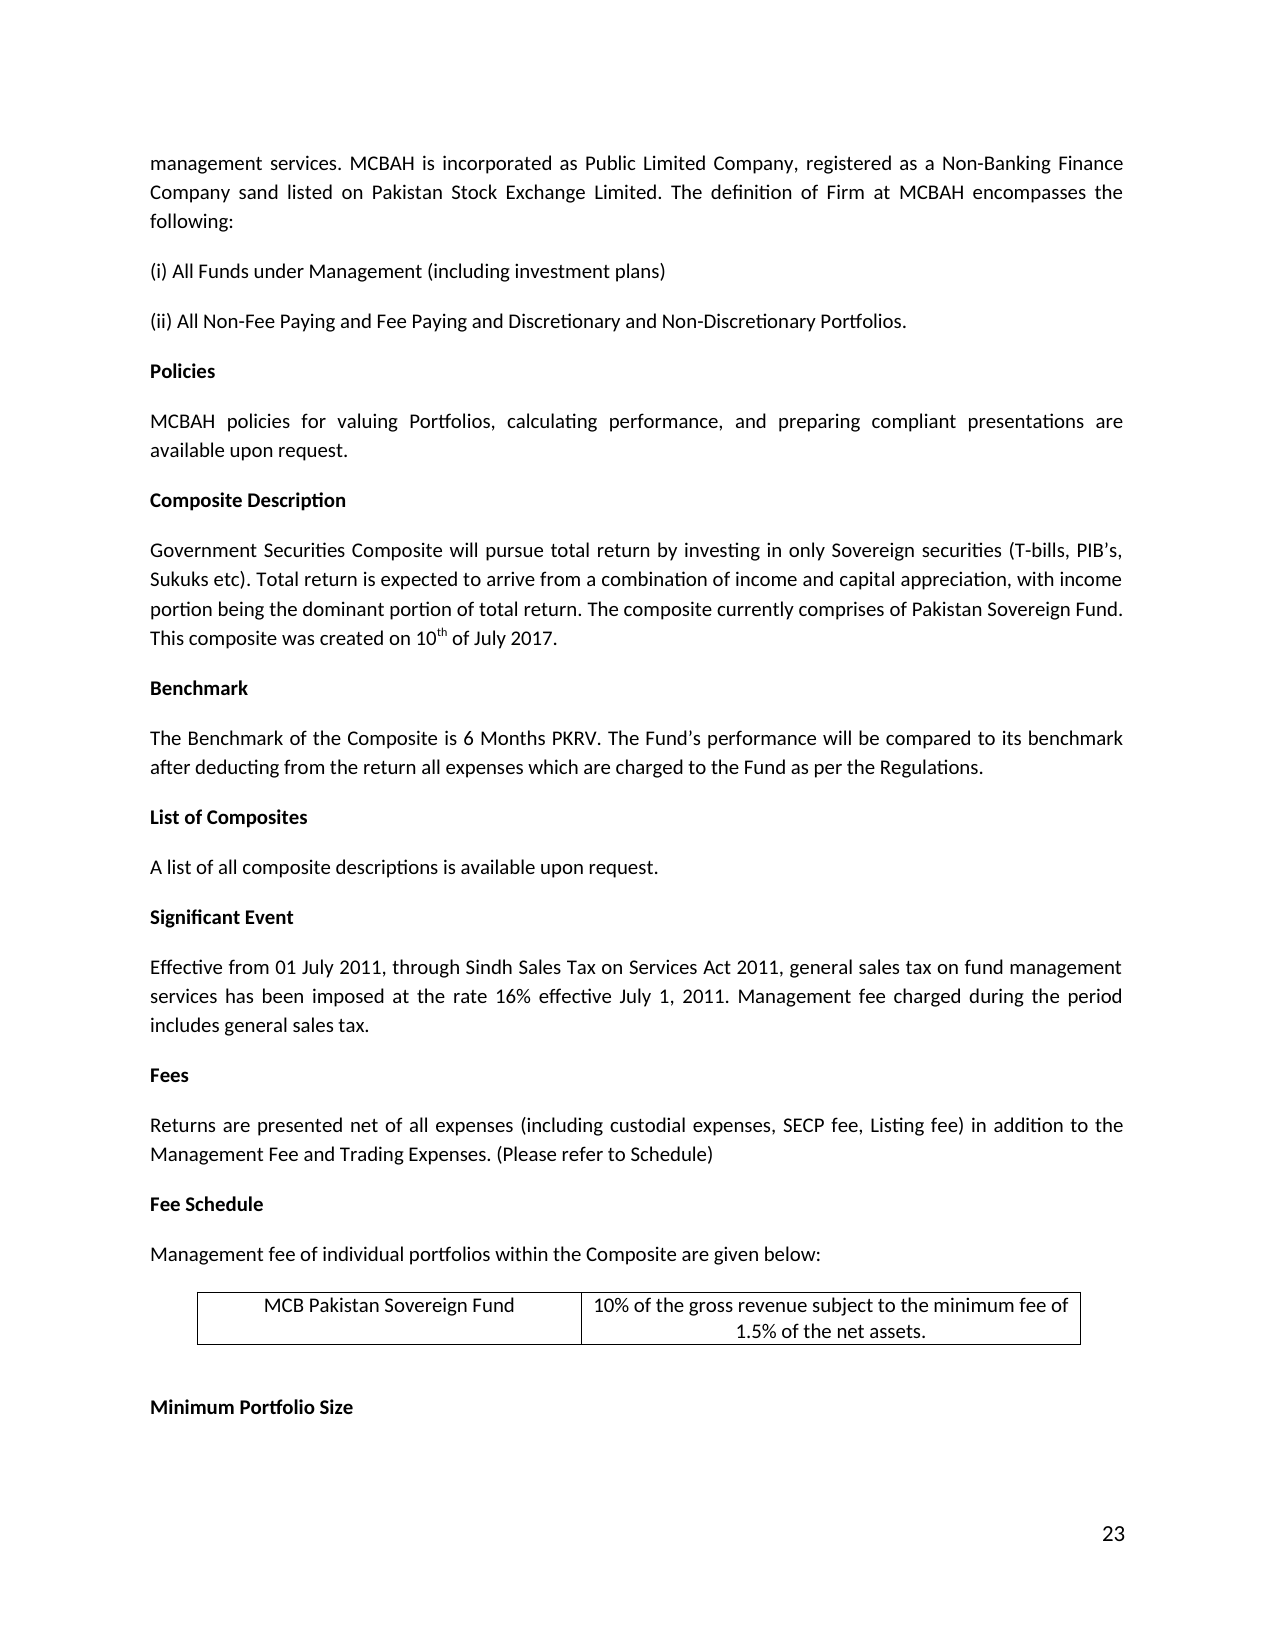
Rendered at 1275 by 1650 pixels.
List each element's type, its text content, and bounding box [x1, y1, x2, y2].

text Government Securities Composite will pursue total return by investing in only Sovereign securities (T-bills, PIB’s, Sukuks etc). Total return is expected to arrive from a combination of income and capital appreciation, with income portion being the dominant portion of total return. The composite currently comprises of Pakistan Sovereign Fund. This composite was created on 10th of July 2017. [150, 537, 1125, 650]
text List of Composites [150, 804, 1125, 829]
text Policies [150, 358, 1125, 384]
text Returns are presented net of all expenses (including custodial expenses, SECP fee, Listing fee) in addition to the Management Fee and Trading Expenses. (Please refer to Schedule) [150, 1112, 1125, 1167]
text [150, 150, 1125, 234]
table_header 10% of the gross revenue subject to the minimum fee of 1.5% of the net assets. [582, 1293, 1080, 1343]
table_header MCB Pakistan Sovereign Fund [198, 1293, 581, 1343]
text Benchmark [150, 675, 1125, 700]
text A list of all composite descriptions is available upon request. [150, 854, 1125, 879]
text Composite Description [150, 487, 1125, 513]
text Significant Event [150, 904, 1125, 929]
text Fees [150, 1062, 1125, 1088]
text MCBAH policies for valuing Portfolios, calculating performance, and preparing compliant presentations are available upon request. [150, 408, 1125, 463]
text (ii) All Non-Fee Paying and Fee Paying and Discretionary and Non-Discretionary Portfolios. [150, 308, 1125, 334]
text Effective from 01 July 2011, through Sindh Sales Tax on Services Act 2011, general sales tax on fund management services has been imposed at the rate 16% effective July 1, 2011. Management fee charged during the period includes general sales tax. [150, 954, 1125, 1038]
text (i) All Funds under Management (including investment plans) [150, 258, 1125, 284]
text Management fee of individual portfolios within the Composite are given below: [150, 1242, 1125, 1267]
text Minimum Portfolio Size [150, 1394, 1125, 1420]
text The Benchmark of the Composite is 6 Months PKRV. The Fund’s performance will be compared to its benchmark after deducting from the return all expenses which are charged to the Fund as per the Regulations. [150, 725, 1125, 779]
text Fee Schedule [150, 1192, 1125, 1217]
